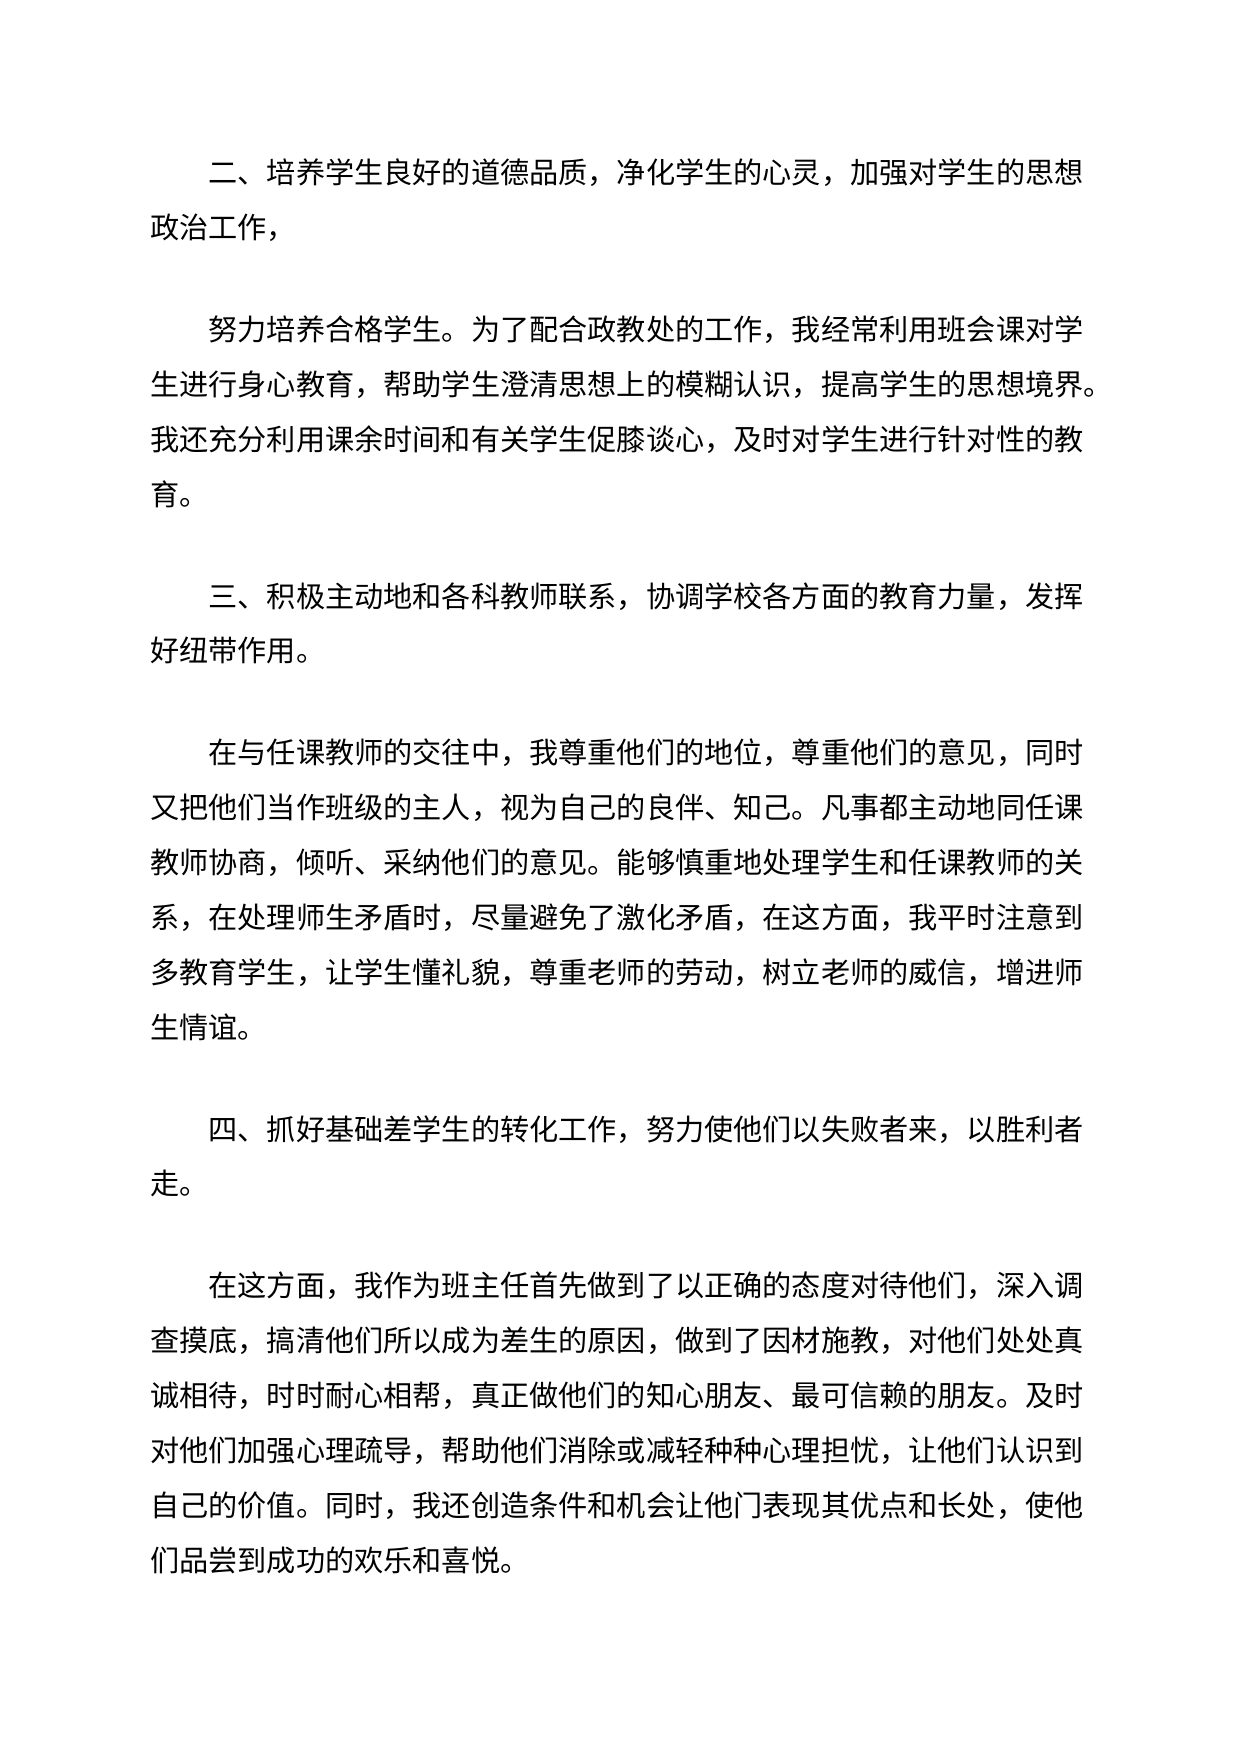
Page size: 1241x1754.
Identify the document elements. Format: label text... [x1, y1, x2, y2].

text 二、培养学生良好的道德品质，净化学生的心灵，加强对学生的思想政治工作， [150, 150, 1090, 247]
text 四、抓好基础差学生的转化工作，努力使他们以失败者来，以胜利者走。 [150, 1106, 1090, 1203]
text 在这方面，我作为班主任首先做到了以正确的态度对待他们，深入调查摸底，搞清他们所以成为差生的原因，做到了因材施教，对他们处处真诚相待，时时耐心相帮，真正做他们的知心朋友、最可信赖的朋友。及时对他们加强心理疏导，帮助他们消除或减轻种种心理担忧，让他们认识到自己的价值。同时，我还创造条件和机会让他门表现其优点和长处，使他们品尝到成功的欢乐和喜悦。 [150, 1263, 1090, 1579]
text 在与任课教师的交往中，我尊重他们的地位，尊重他们的意见，同时又把他们当作班级的主人，视为自己的良伴、知己。凡事都主动地同任课教师协商，倾听、采纳他们的意见。能够慎重地处理学生和任课教师的关系，在处理师生矛盾时，尽量避免了激化矛盾，在这方面，我平时注意到多教育学生，让学生懂礼貌，尊重老师的劳动，树立老师的威信，增进师生情谊。 [150, 730, 1090, 1047]
text 三、积极主动地和各科教师联系，协调学校各方面的教育力量，发挥好纽带作用。 [150, 573, 1090, 670]
text 努力培养合格学生。为了配合政教处的工作，我经常利用班会课对学生进行身心教育，帮助学生澄清思想上的模糊认识，提高学生的思想境界。我还充分利用课余时间和有关学生促膝谈心，及时对学生进行针对性的教育。 [150, 307, 1090, 514]
